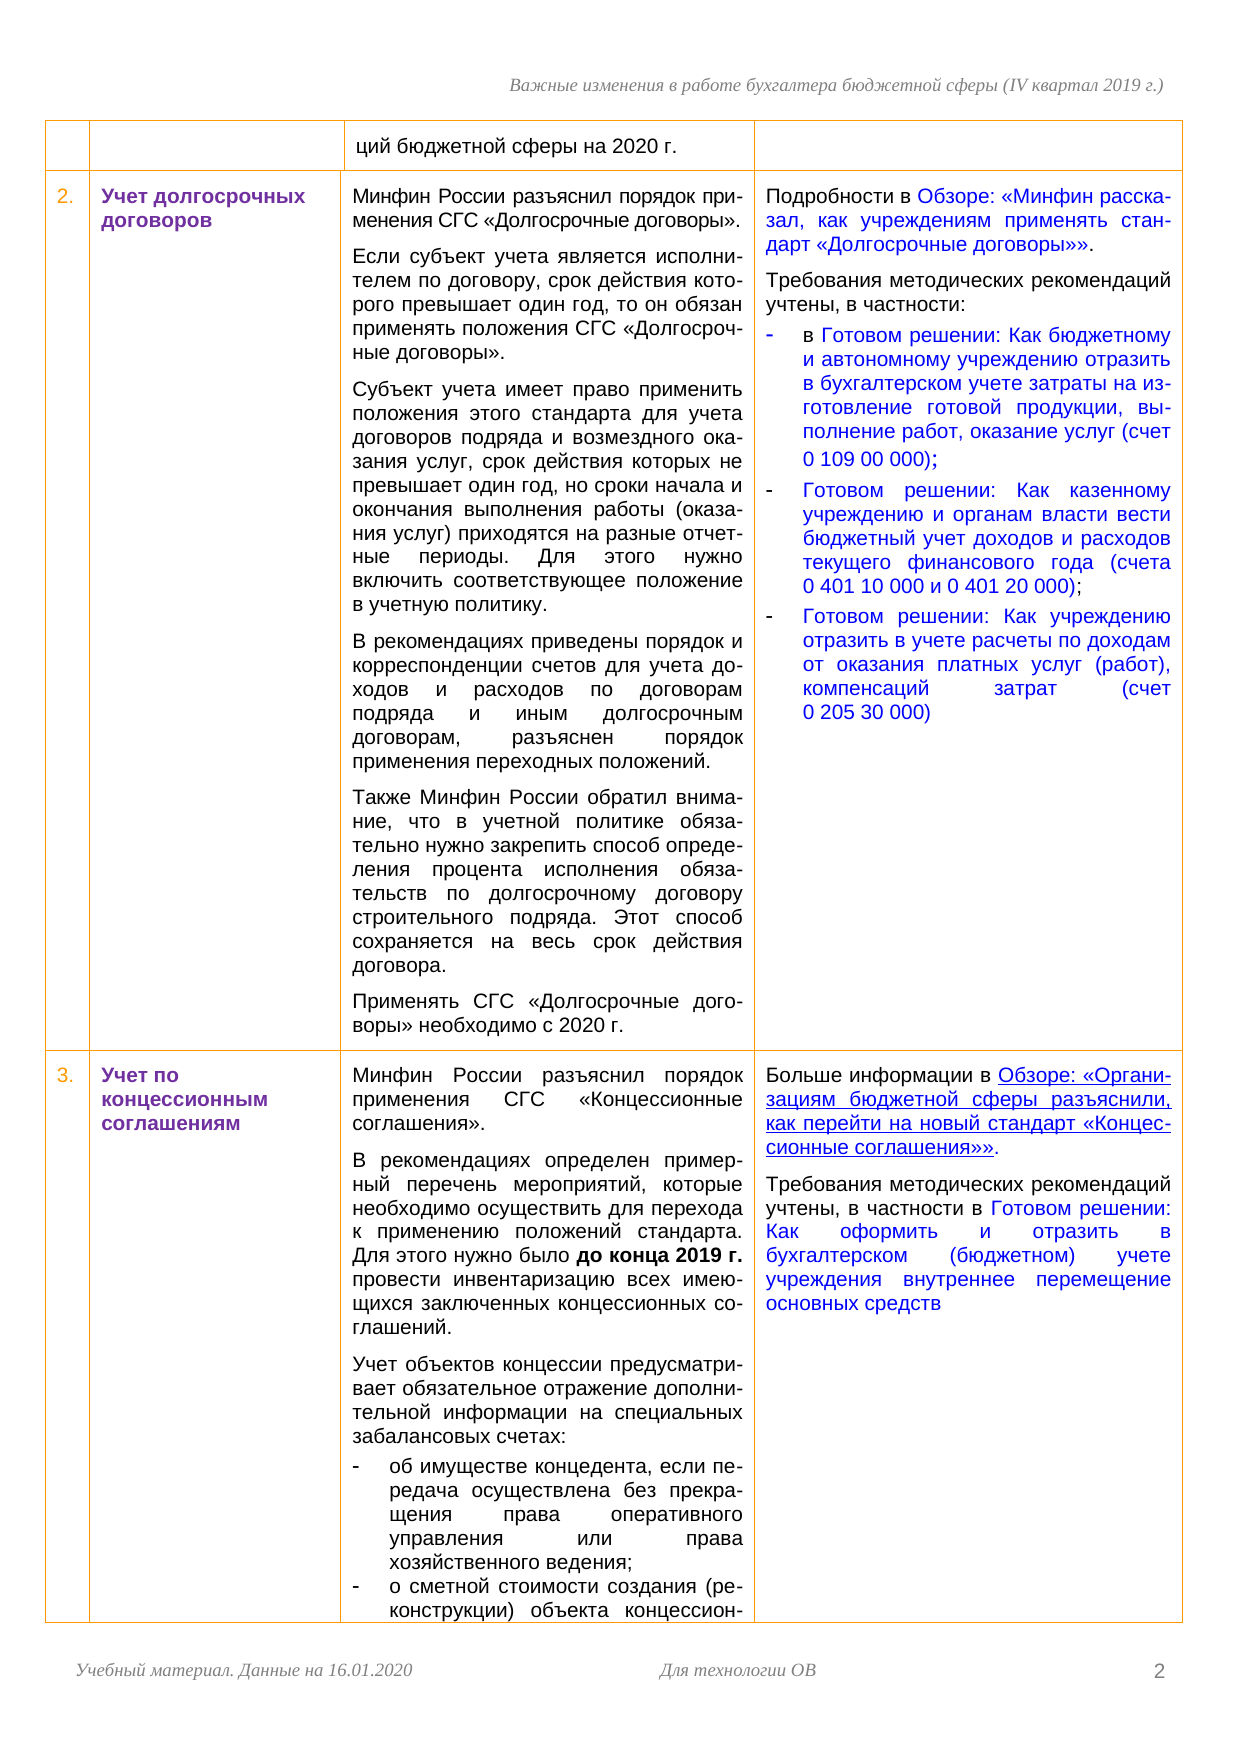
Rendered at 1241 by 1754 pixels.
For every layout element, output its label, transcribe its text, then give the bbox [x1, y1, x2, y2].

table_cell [755, 121, 1182, 170]
table_cell 3. [46, 1051, 89, 1622]
table_cell Минфин России разъяснил порядок применения СГС «Долгосрочные договоры». Если субъект учета является исполнителем по договору, срок действия которого превышает один год, то он обязан применять положения СГС «Долгосрочные договоры». Субъект учета имеет право применить положения этого стандарта для учета договоров подряда и возмездного оказания услуг, срок действия которых не превышает один год, но сроки начала и окончания выполнения работы (оказания услуг) приходятся на разные отчетные периоды. Для этого нужно включить соответствующее положение в учетную политику. В рекомендациях приведены порядок и корреспонденции счетов для учета доходов и расходов по договорам подряда и иным долгосрочным договорам, разъяснен порядок применения переходных положений. Также Минфин России обратил внимание, что в учетной политике обязательно нужно закрепить способ определения процента исполнения обязательств по долгосрочному договору строительного подряда. Этот способ сохраняется на весь срок действия договора. Применять СГС «Долгосрочные договоры» необходимо с 2020 г. [341, 171, 754, 1049]
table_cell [90, 121, 344, 170]
table_cell Подробности в Обзоре: «Минфин рассказал, как учреждениям применять стандарт «Долгосрочные договоры»». Требования методических рекомендаций учтены, в частности: в Готовом решении: Как бюджетному и автономному учреждению отразить в бухгалтерском учете затраты на изготовление готовой продукции, выполнение работ, оказание услуг (счет 0 109 00 000); Готовом решении: Как казенному учреждению и органам власти вести бюджетный учет доходов и расходов текущего финансового года (счета 0 401 10 000 и 0 401 20 000); Готовом решении: Как учреждению отразить в учете расчеты по доходам от оказания платных услуг (работ), компенсаций затрат (счет 0 205 30 000) [755, 171, 1182, 1049]
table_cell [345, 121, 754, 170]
table_cell Учет долгосрочных договоров [90, 171, 340, 1049]
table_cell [341, 1051, 754, 1622]
table_cell 1. [46, 121, 89, 170]
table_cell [755, 1051, 1182, 1622]
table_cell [90, 1051, 340, 1622]
table_cell 2. [46, 171, 89, 1049]
